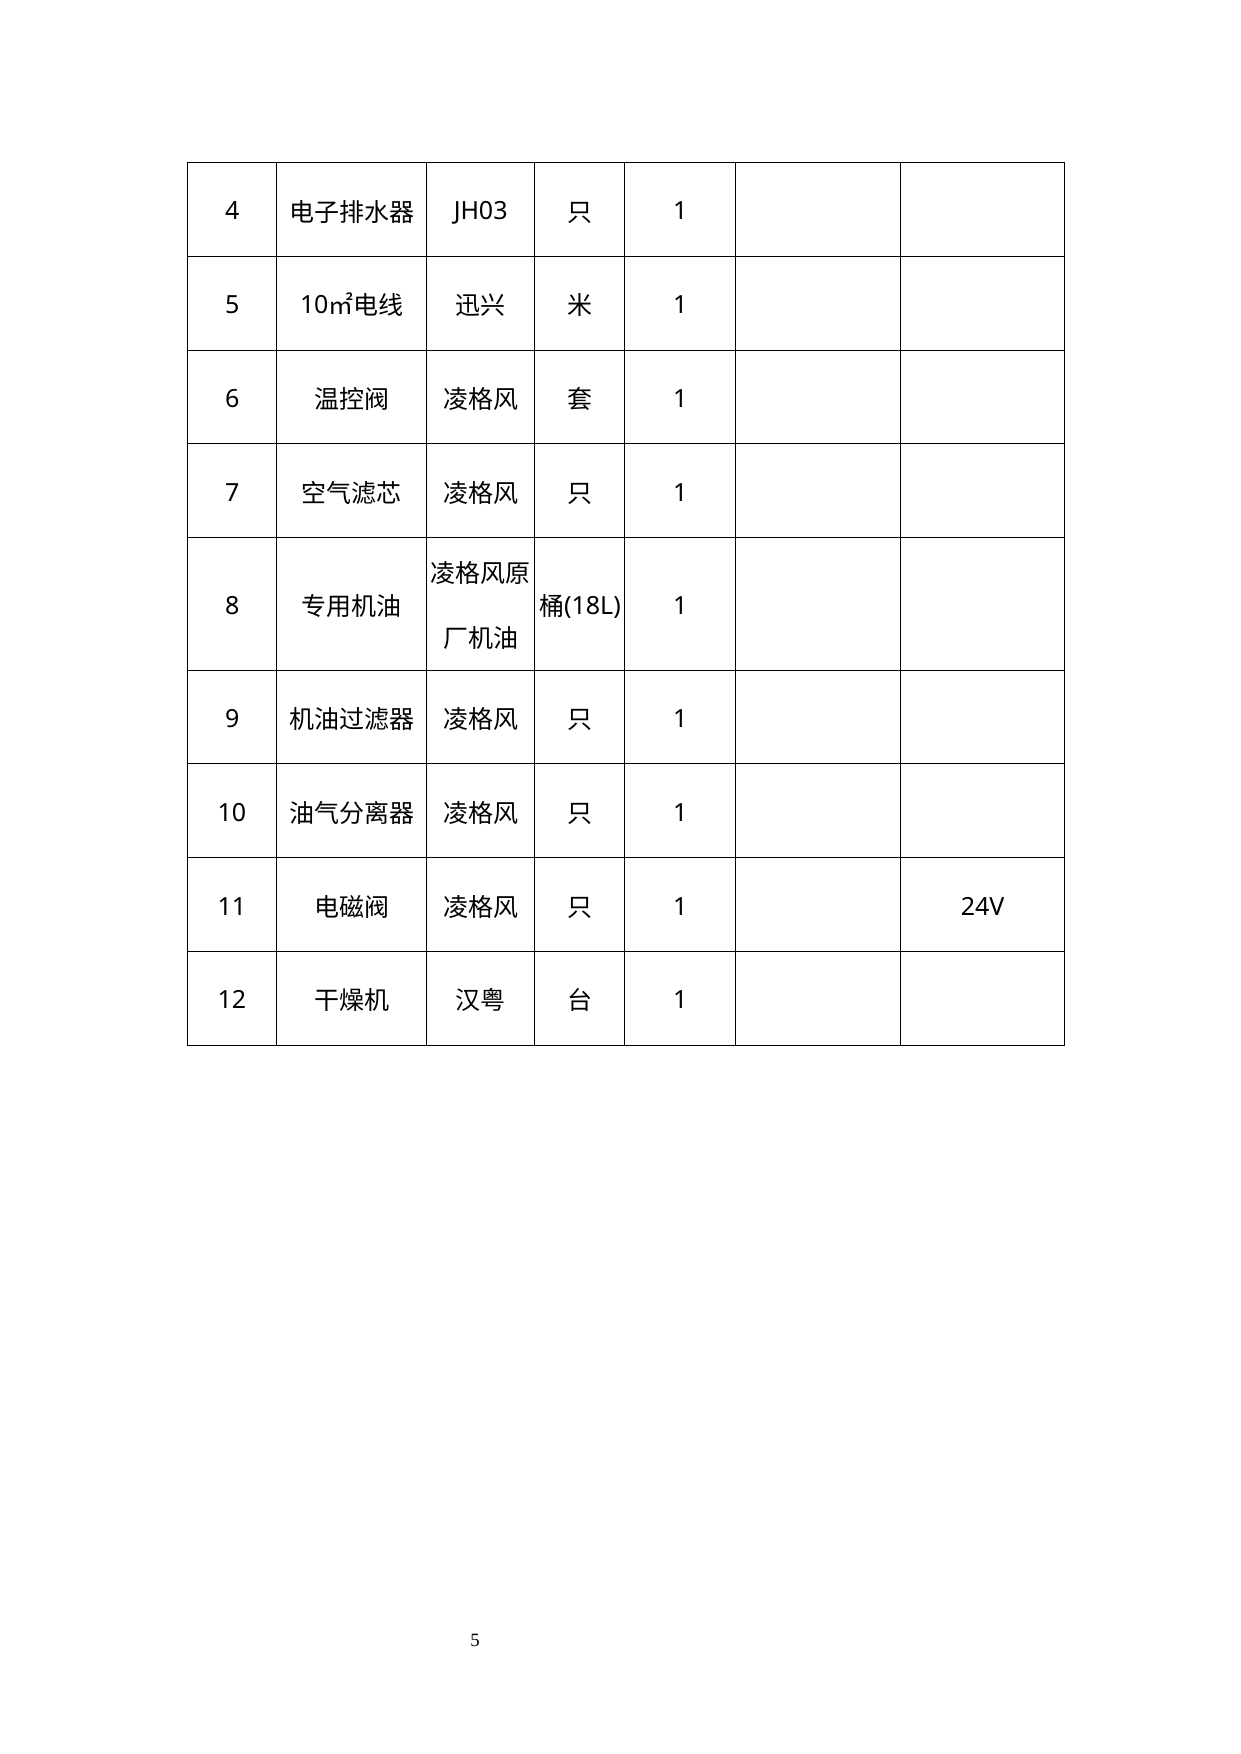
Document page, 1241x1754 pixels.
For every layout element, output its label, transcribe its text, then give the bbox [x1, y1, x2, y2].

table_cell [901, 444, 1064, 537]
table_cell [736, 671, 900, 763]
table_cell [736, 764, 900, 857]
table_cell JH03 [427, 163, 534, 256]
table_cell 凌格风 [427, 858, 534, 951]
table_cell 凌格风 [427, 444, 534, 537]
table_cell 10㎡电线 [277, 257, 426, 349]
table_cell 汉粤 [427, 952, 534, 1044]
table_cell 7 [188, 444, 276, 537]
table_cell 12 [188, 952, 276, 1044]
table_cell 电子排水器 [277, 163, 426, 256]
table_cell 凌格风原厂机油 [427, 538, 534, 669]
table_cell 机油过滤器 [277, 671, 426, 763]
table_cell [901, 764, 1064, 857]
table_cell 9 [188, 671, 276, 763]
table_cell 11 [188, 858, 276, 951]
table_cell 1 [625, 351, 735, 443]
table_cell 1 [625, 163, 735, 256]
table_cell 10 [188, 764, 276, 857]
table_cell 1 [625, 764, 735, 857]
table_cell 米 [535, 257, 624, 349]
table_cell [901, 952, 1064, 1044]
table_cell 套 [535, 351, 624, 443]
table_cell 空气滤芯 [277, 444, 426, 537]
table_cell 凌格风 [427, 671, 534, 763]
table_cell 迅兴 [427, 257, 534, 349]
table_cell 1 [625, 538, 735, 669]
table_cell 1 [625, 444, 735, 537]
table_cell 只 [535, 163, 624, 256]
table_cell [901, 538, 1064, 669]
table_cell 1 [625, 257, 735, 349]
table_cell [736, 257, 900, 349]
table_cell 只 [535, 671, 624, 763]
table_cell 5 [188, 257, 276, 349]
table_cell [736, 163, 900, 256]
table_cell 24V [901, 858, 1064, 951]
table_cell 电磁阀 [277, 858, 426, 951]
table_cell 桶(18L) [535, 538, 624, 669]
table_cell 凌格风 [427, 764, 534, 857]
table_cell 只 [535, 858, 624, 951]
table_cell [736, 538, 900, 669]
table_cell 只 [535, 764, 624, 857]
table_cell [901, 351, 1064, 443]
table_cell 6 [188, 351, 276, 443]
table_cell 干燥机 [277, 952, 426, 1044]
table_cell 专用机油 [277, 538, 426, 669]
table_cell [736, 444, 900, 537]
table_cell 凌格风 [427, 351, 534, 443]
table_cell 1 [625, 858, 735, 951]
table_cell 4 [188, 163, 276, 256]
table_cell 1 [625, 952, 735, 1044]
table_cell [901, 671, 1064, 763]
table_cell 油气分离器 [277, 764, 426, 857]
table_cell 1 [625, 671, 735, 763]
table_cell [736, 952, 900, 1044]
table_cell 温控阀 [277, 351, 426, 443]
table_cell 8 [188, 538, 276, 669]
table_cell [736, 858, 900, 951]
table_cell [901, 257, 1064, 349]
table_cell [901, 163, 1064, 256]
table_cell 台 [535, 952, 624, 1044]
table_cell [736, 351, 900, 443]
table_cell 只 [535, 444, 624, 537]
